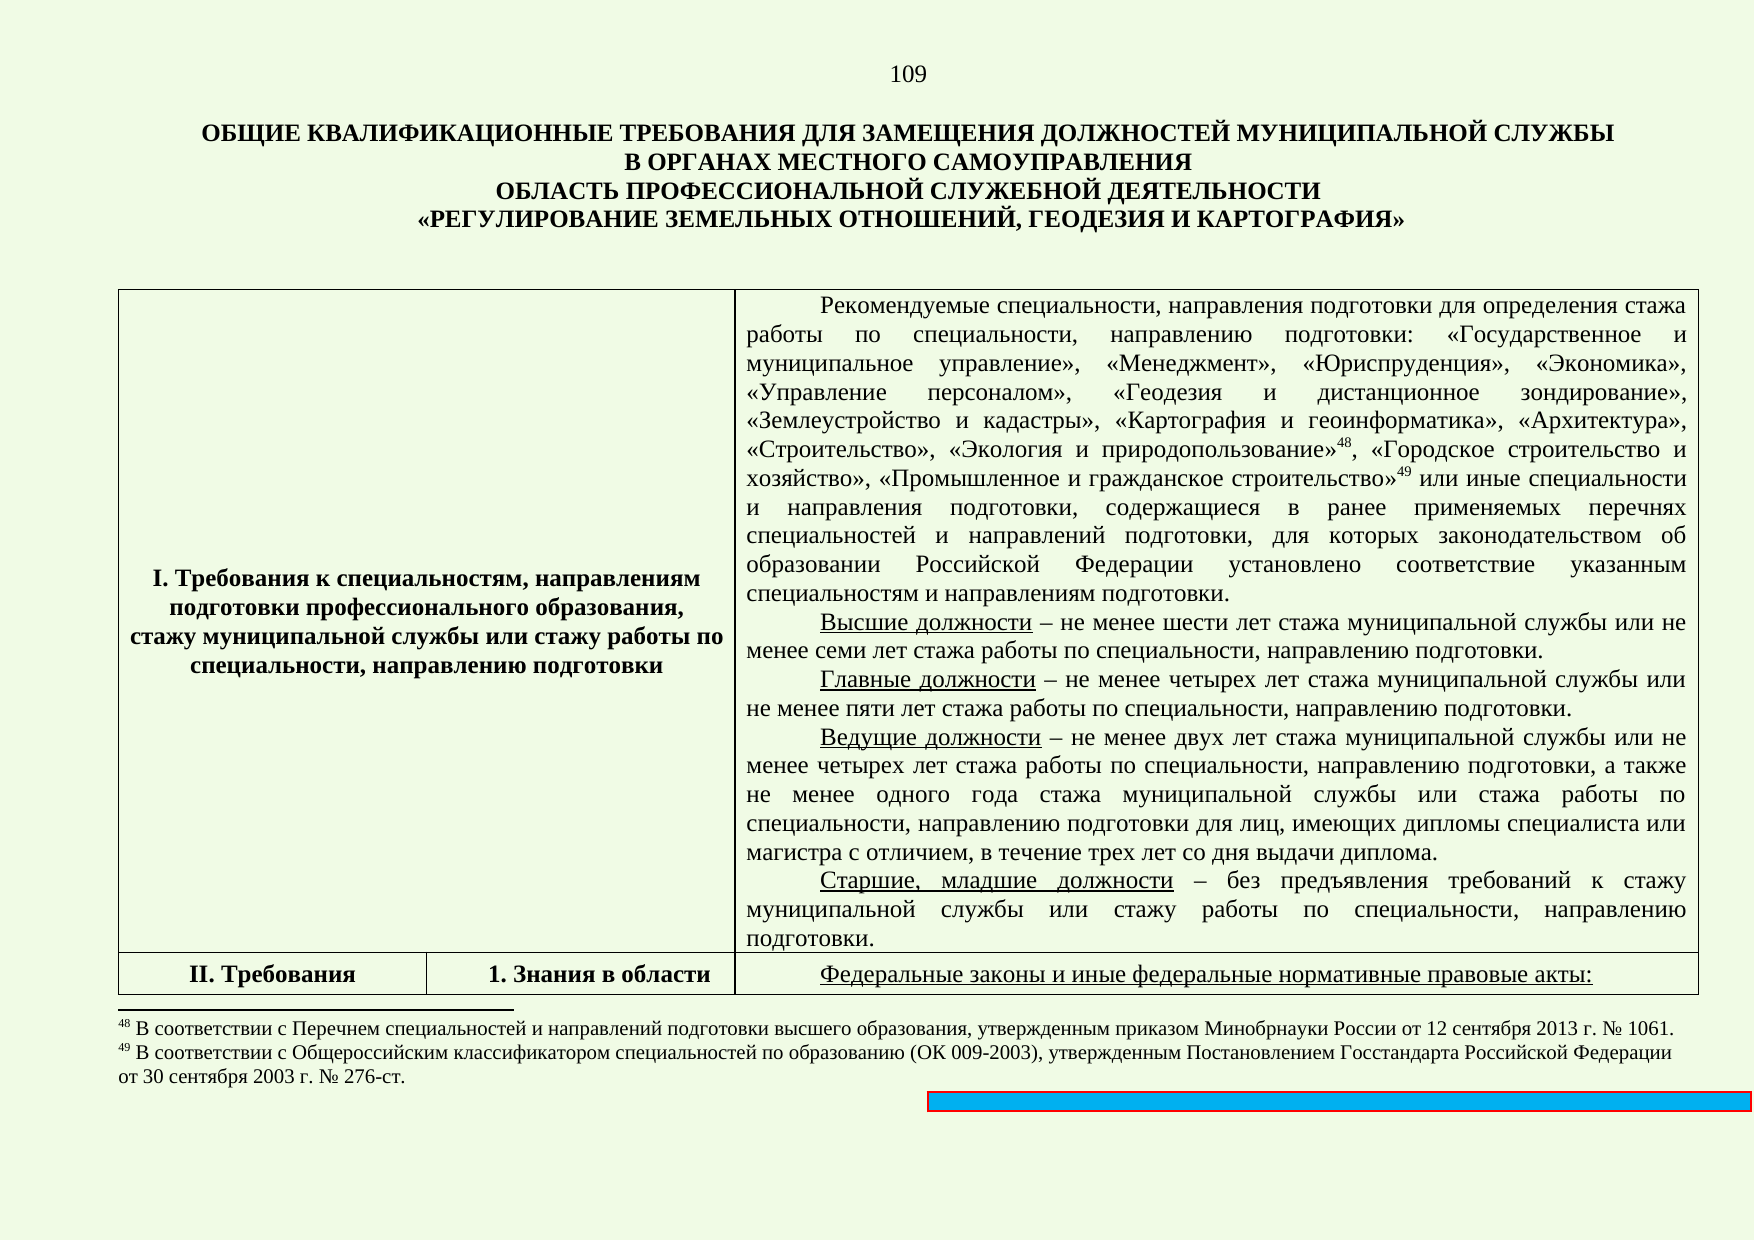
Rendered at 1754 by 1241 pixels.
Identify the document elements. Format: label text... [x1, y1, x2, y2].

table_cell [427, 953, 734, 994]
table_header Рекомендуемые специальности, направления подготовки для определения стажа работы по специальности, направлению подготовки: «Государственное и муниципальное управление», «Менеджмент», «Юриспруденция», «Экономика», «Управление персоналом», «Геодезия и дистанционное зондирование», «Землеустройство и кадастры», «Картография и геоинформатика», «Архитектура», «Строительство», «Экология и природопользование», «Городское строительство и хозяйство», «Промышленное и гражданское строительство» или иные специальности и направления подготовки, содержащиеся в ранее применяемых перечнях специальностей и направлений подготовки, для которых законодательством об образовании Российской Федерации установлено соответствие указанным специальностям и направлениям подготовки. Высшие должности – не менее шести лет стажа муниципальной службы или не менее семи лет стажа работы по специальности, направлению подготовки. Главные должности – не менее четырех лет стажа муниципальной службы или не менее пяти лет стажа работы по специальности, направлению подготовки. Ведущие должности – не менее двух лет стажа муниципальной службы или не менее четырех лет стажа работы по специальности, направлению подготовки, а также не менее одного года стажа муниципальной службы или стажа работы по специальности, направлению подготовки для лиц, имеющих дипломы специалиста или магистра с отличием, в течение трех лет со дня выдачи диплома. Старшие, младшие должности – без предъявления требований к стажу муниципальной службы или стажу работы по специальности, направлению подготовки. [736, 290, 1698, 952]
text ОБЩИЕ КВАЛИФИКАЦИОННЫЕ ТРЕБОВАНИЯ ДЛЯ ЗАМЕЩЕНИЯ ДОЛЖНОСТЕЙ МУНИЦИПАЛЬНОЙ СЛУЖБЫ В ОРГАНАХ МЕСТНОГО САМОУПРАВЛЕНИЯ [118, 118, 1698, 176]
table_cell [119, 953, 426, 994]
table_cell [736, 953, 1698, 994]
table_header I. Требования к специальностям, направлениям подготовки профессионального образования, стажу муниципальной службы или стажу работы по специальности, направлению подготовки [119, 290, 734, 952]
text ОБЛАСТЬ ПРОФЕССИОНАЛЬНОЙ СЛУЖЕБНОЙ ДЕЯТЕЛЬНОСТИ [118, 176, 1698, 204]
text «РЕГУЛИРОВАНИЕ ЗЕМЕЛЬНЫХ ОТНОШЕНИЙ, ГЕОДЕЗИЯ И КАРТОГРАФИЯ» [118, 204, 1698, 233]
